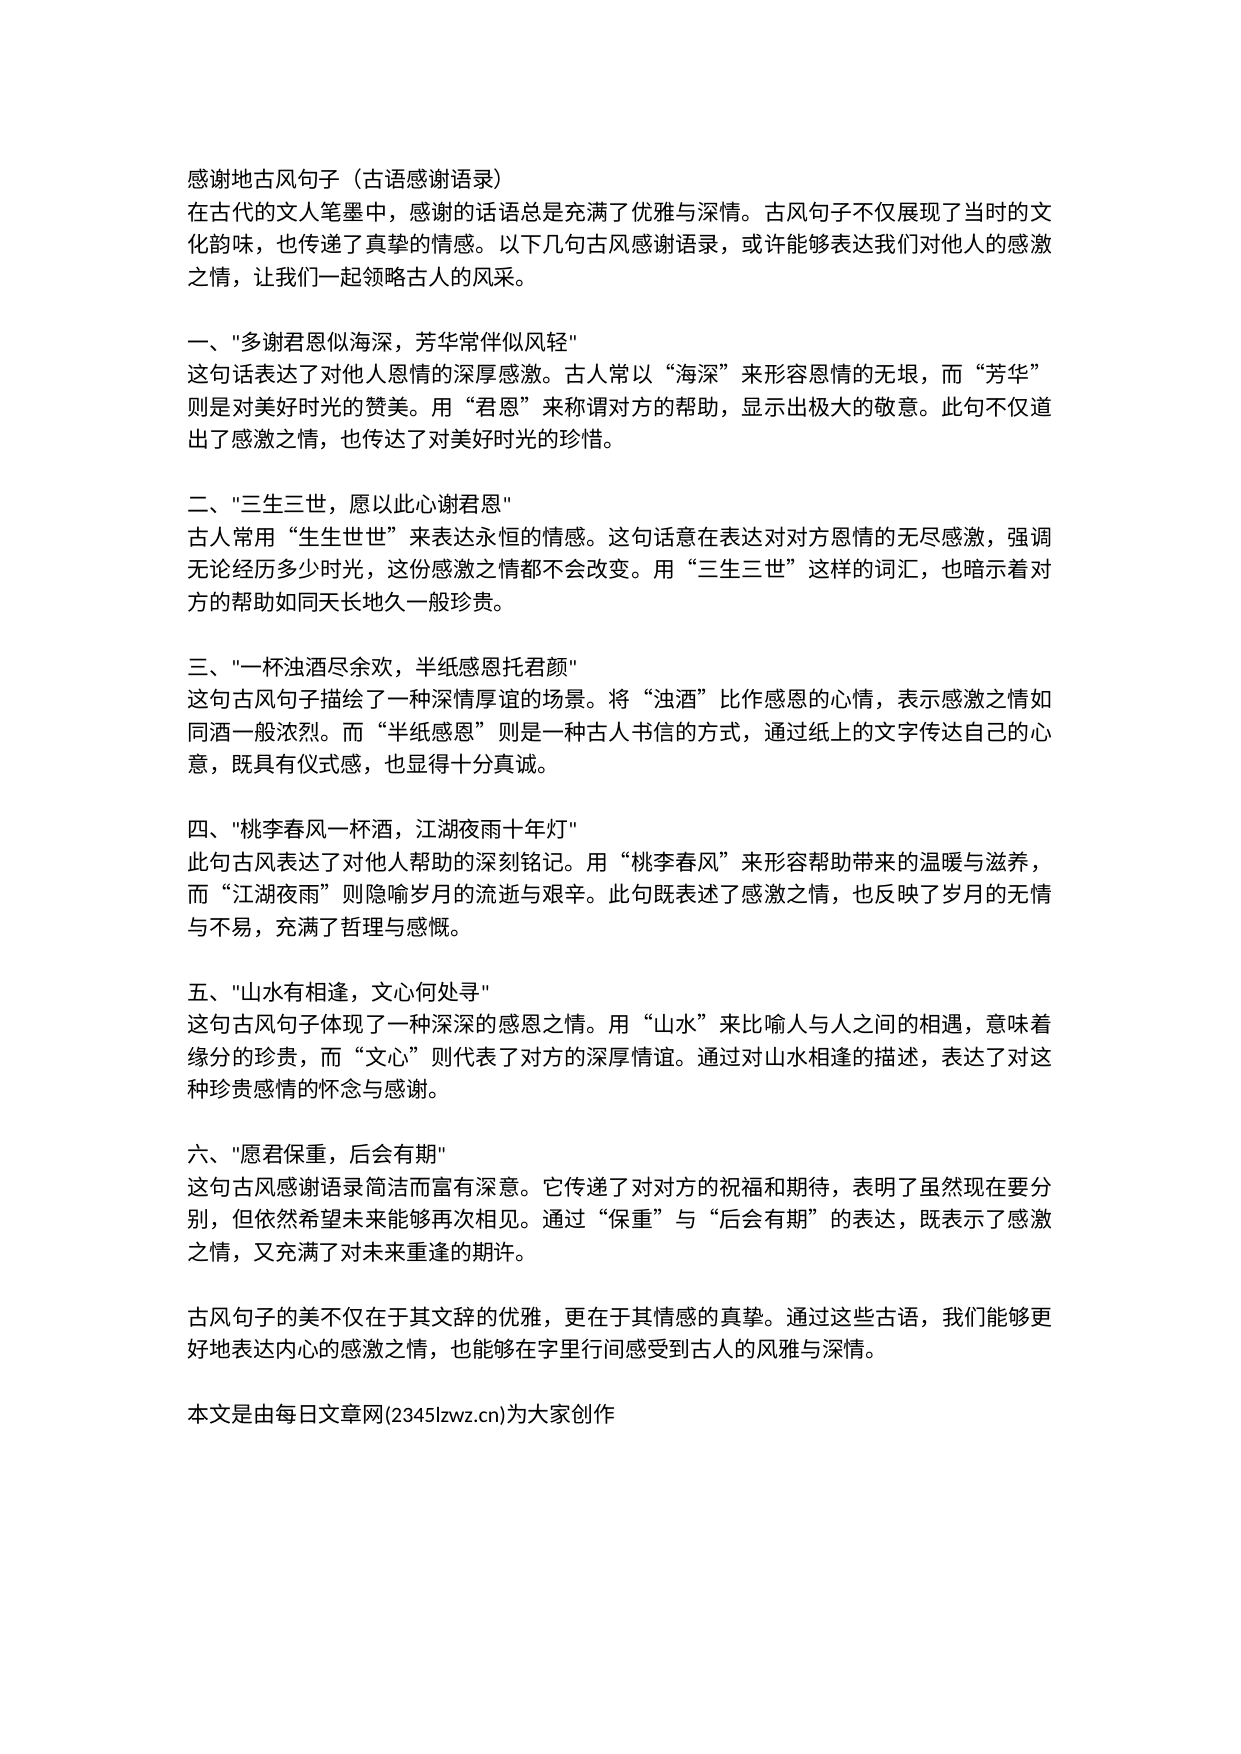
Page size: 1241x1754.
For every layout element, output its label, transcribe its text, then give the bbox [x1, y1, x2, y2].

text 四、"桃李春风一杯酒，江湖夜雨十年灯" [187, 812, 1053, 844]
text 这句古风句子体现了一种深深的感恩之情。用“山水”来比喻人与人之间的相遇，意味着缘分的珍贵，而“文心”则代表了对方的深厚情谊。通过对山水相逢的描述，表达了对这种珍贵感情的怀念与感谢。 [187, 1007, 1053, 1104]
text 五、"山水有相逢，文心何处寻" [187, 974, 1053, 1007]
text 古人常用“生生世世”来表达永恒的情感。这句话意在表达对对方恩情的无尽感激，强调无论经历多少时光，这份感激之情都不会改变。用“三生三世”这样的词汇，也暗示着对方的帮助如同天长地久一般珍贵。 [187, 519, 1053, 617]
text 三、"一杯浊酒尽余欢，半纸感恩托君颜" [187, 649, 1053, 682]
text 在古代的文人笔墨中，感谢的话语总是充满了优雅与深情。古风句子不仅展现了当时的文化韵味，也传递了真挚的情感。以下几句古风感谢语录，或许能够表达我们对他人的感激之情，让我们一起领略古人的风采。 [187, 194, 1053, 292]
text 感谢地古风句子（古语感谢语录） [187, 162, 1053, 194]
text 这句话表达了对他人恩情的深厚感激。古人常以“海深”来形容恩情的无垠，而“芳华”则是对美好时光的赞美。用“君恩”来称谓对方的帮助，显示出极大的敬意。此句不仅道出了感激之情，也传达了对美好时光的珍惜。 [187, 357, 1053, 454]
text 这句古风感谢语录简洁而富有深意。它传递了对对方的祝福和期待，表明了虽然现在要分别，但依然希望未来能够再次相见。通过“保重”与“后会有期”的表达，既表示了感激之情，又充满了对未来重逢的期许。 [187, 1169, 1053, 1267]
text 本文是由每日文章网(2345lzwz.cn)为大家创作 [187, 1397, 1053, 1429]
text 古风句子的美不仅在于其文辞的优雅，更在于其情感的真挚。通过这些古语，我们能够更好地表达内心的感激之情，也能够在字里行间感受到古人的风雅与深情。 [187, 1299, 1053, 1364]
text 此句古风表达了对他人帮助的深刻铭记。用“桃李春风”来形容帮助带来的温暖与滋养，而“江湖夜雨”则隐喻岁月的流逝与艰辛。此句既表述了感激之情，也反映了岁月的无情与不易，充满了哲理与感慨。 [187, 844, 1053, 942]
text 二、"三生三世，愿以此心谢君恩" [187, 487, 1053, 519]
text 六、"愿君保重，后会有期" [187, 1137, 1053, 1169]
text 这句古风句子描绘了一种深情厚谊的场景。将“浊酒”比作感恩的心情，表示感激之情如同酒一般浓烈。而“半纸感恩”则是一种古人书信的方式，通过纸上的文字传达自己的心意，既具有仪式感，也显得十分真诚。 [187, 682, 1053, 779]
text 一、"多谢君恩似海深，芳华常伴似风轻" [187, 324, 1053, 357]
